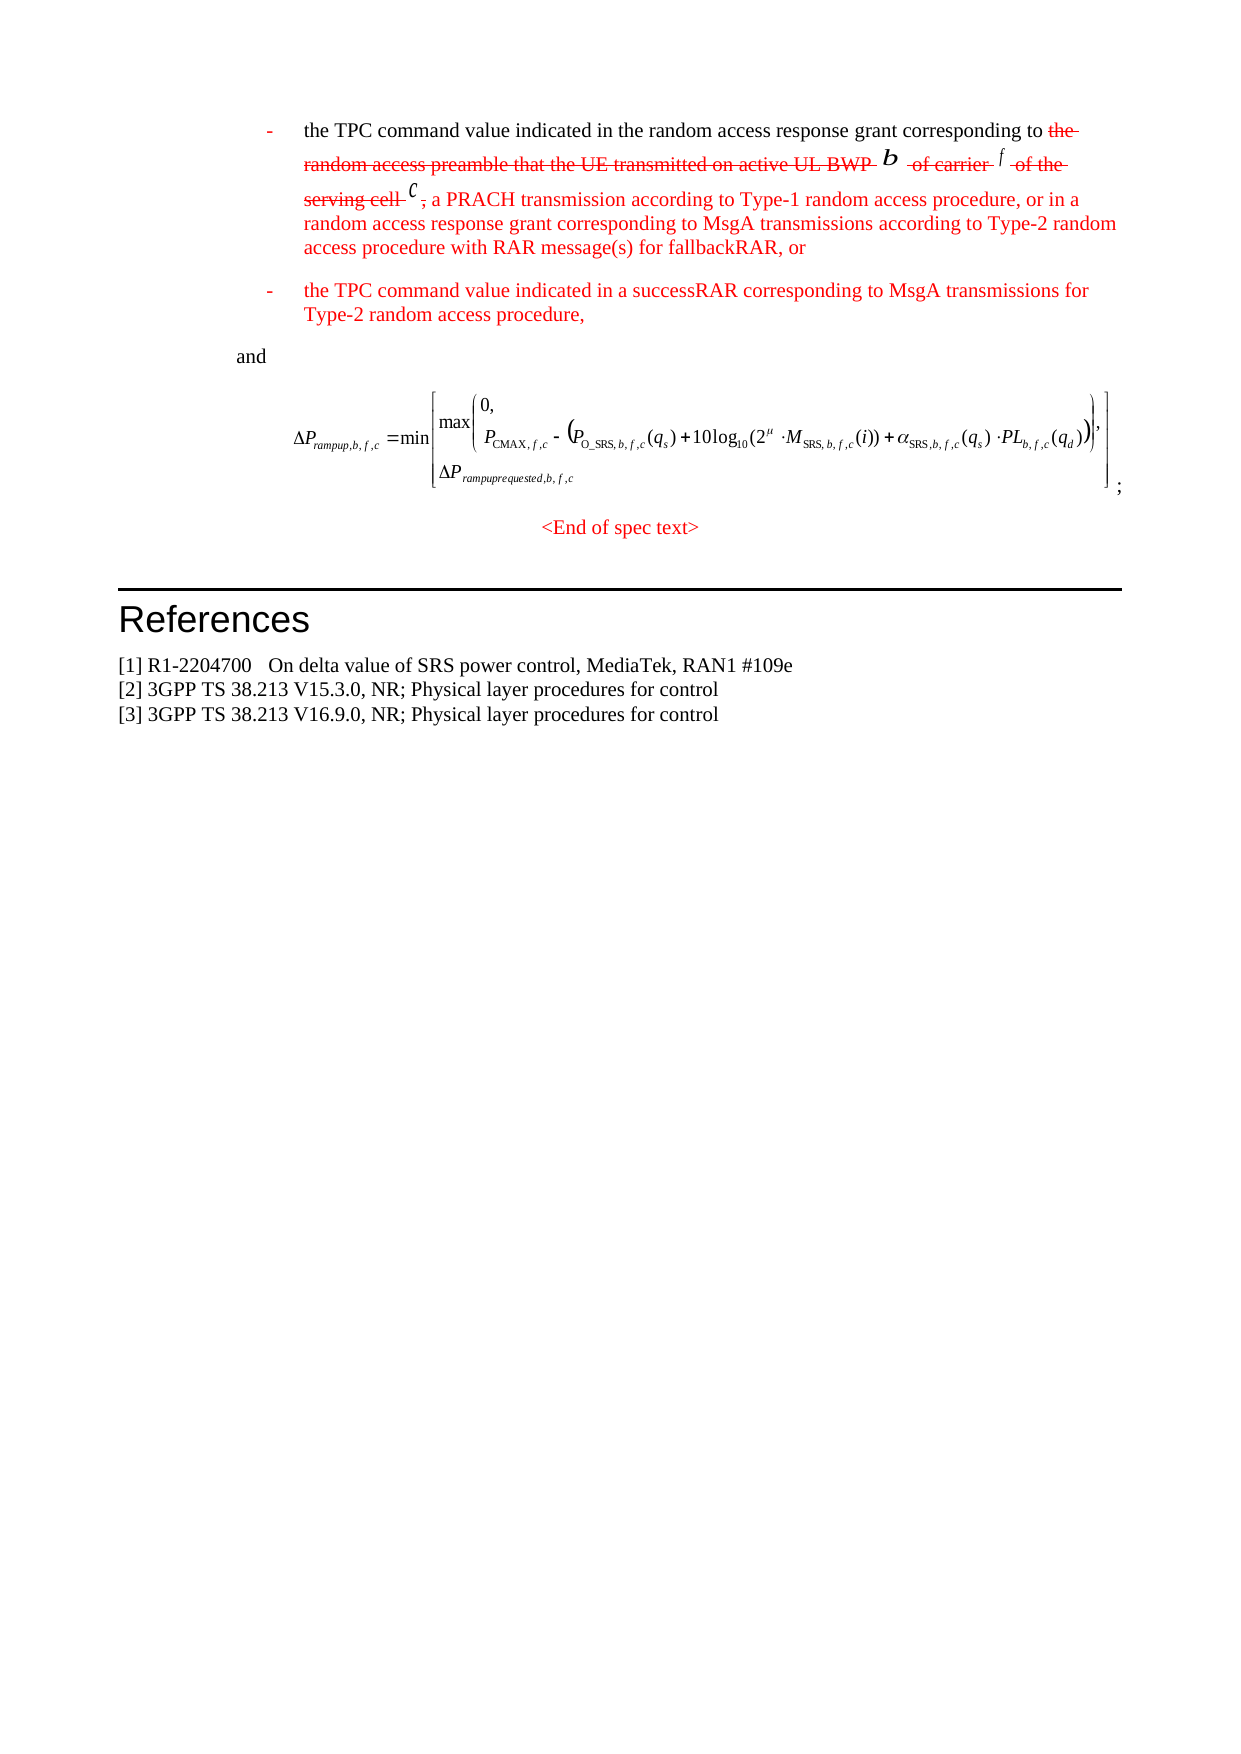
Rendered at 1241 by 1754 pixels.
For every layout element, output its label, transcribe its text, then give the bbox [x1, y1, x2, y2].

text ; [177, 387, 1122, 497]
list References [118, 591, 1122, 641]
list the TPC command value indicated in the random access response grant corresponding to the random access preamble that the UE transmitted on active UL BWP of carrier of the serving cell , a PRACH transmission according to Type-1 random access procedure, or in a random access response grant corresponding to MsgA transmissions according to Type-2 random access procedure with RAR message(s) for fallbackRAR, or [266, 118, 1122, 259]
text <End of spec text> [118, 515, 1122, 539]
text and [236, 344, 1122, 368]
text [3] 3GPP TS 38.213 V16.9.0, NR; Physical layer procedures for control [118, 701, 1122, 726]
text [1] R1-2204700 On delta value of SRS power control, MediaTek, RAN1 #109e [118, 653, 1122, 677]
text [2] 3GPP TS 38.213 V15.3.0, NR; Physical layer procedures for control [118, 677, 1122, 701]
list the TPC command value indicated in a successRAR corresponding to MsgA transmissions for Type-2 random access procedure, [266, 278, 1122, 326]
